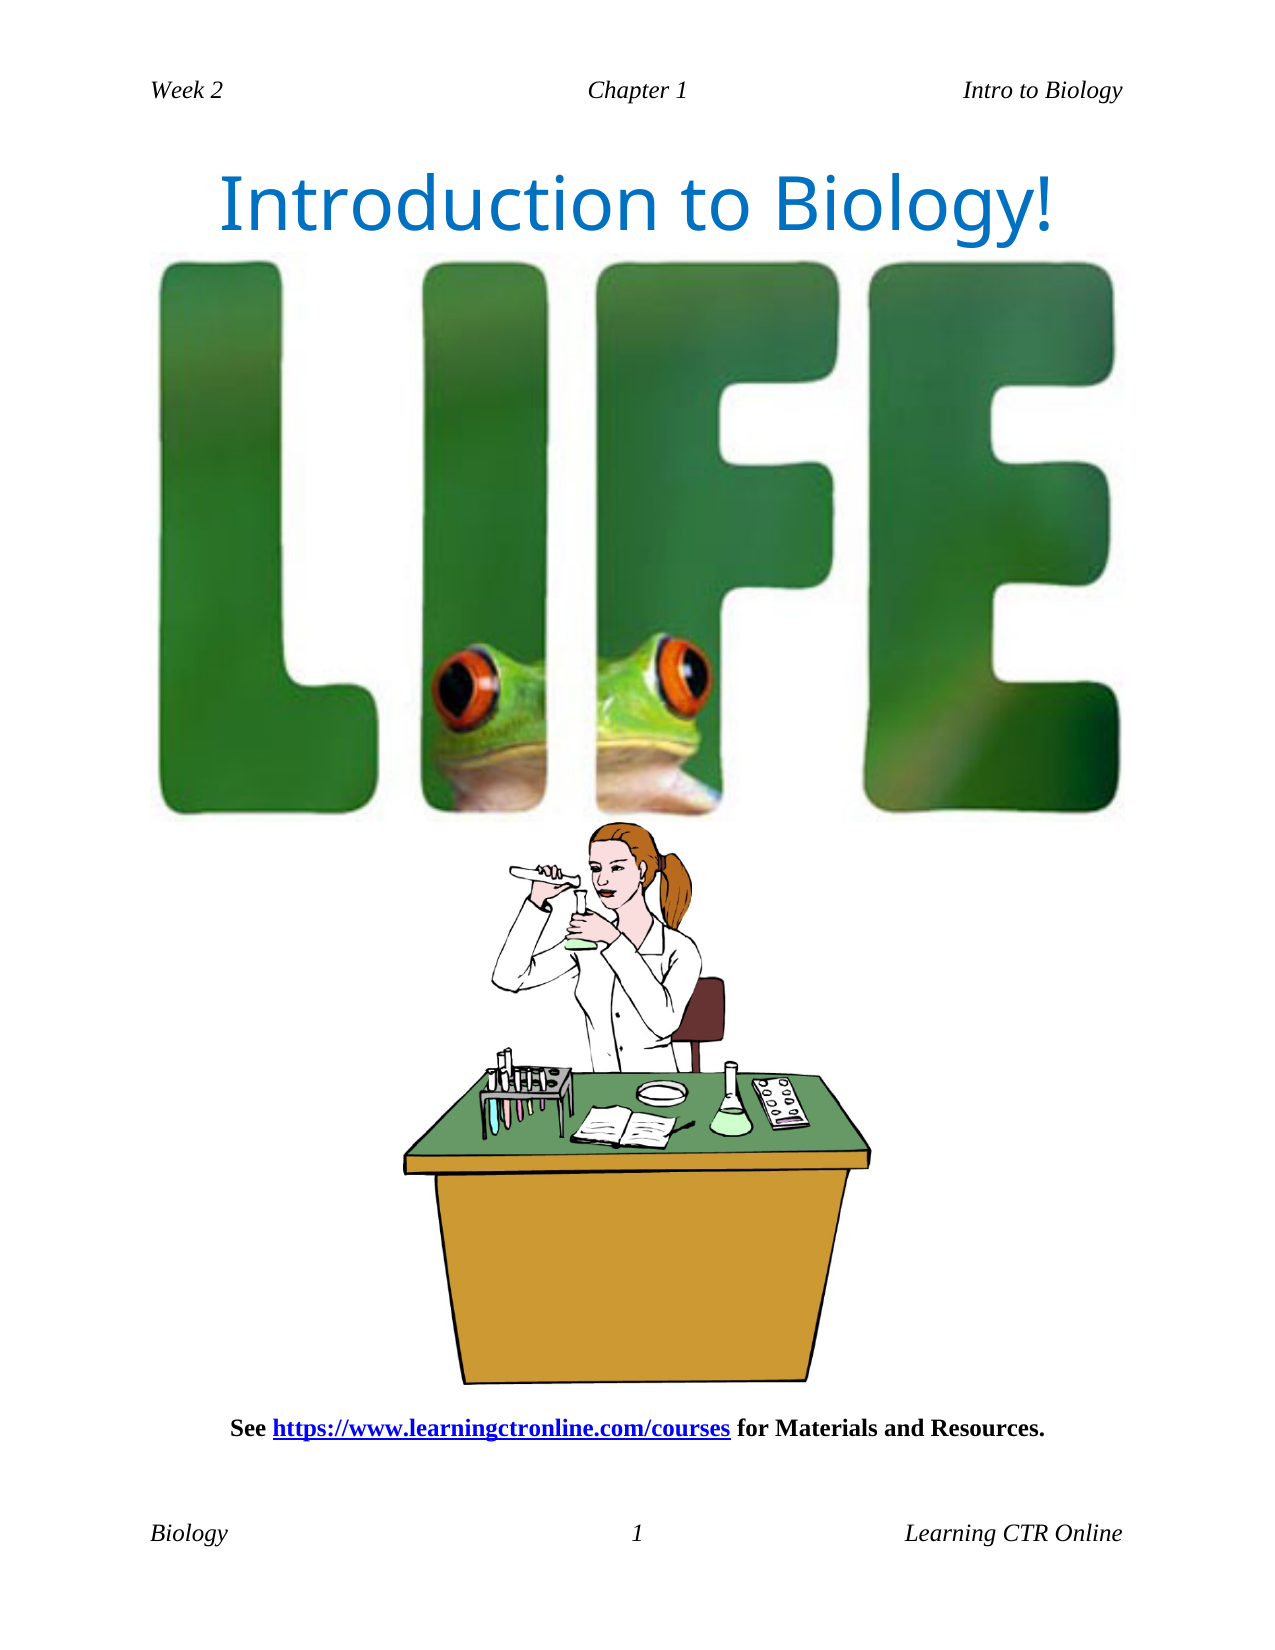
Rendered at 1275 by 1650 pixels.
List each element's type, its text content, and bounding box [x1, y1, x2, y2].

picture [150, 252, 1125, 1385]
text See https://www.learningctronline.com/courses for Materials and Resources. [150, 1413, 1125, 1442]
text Introduction to Biology! [150, 150, 1125, 252]
